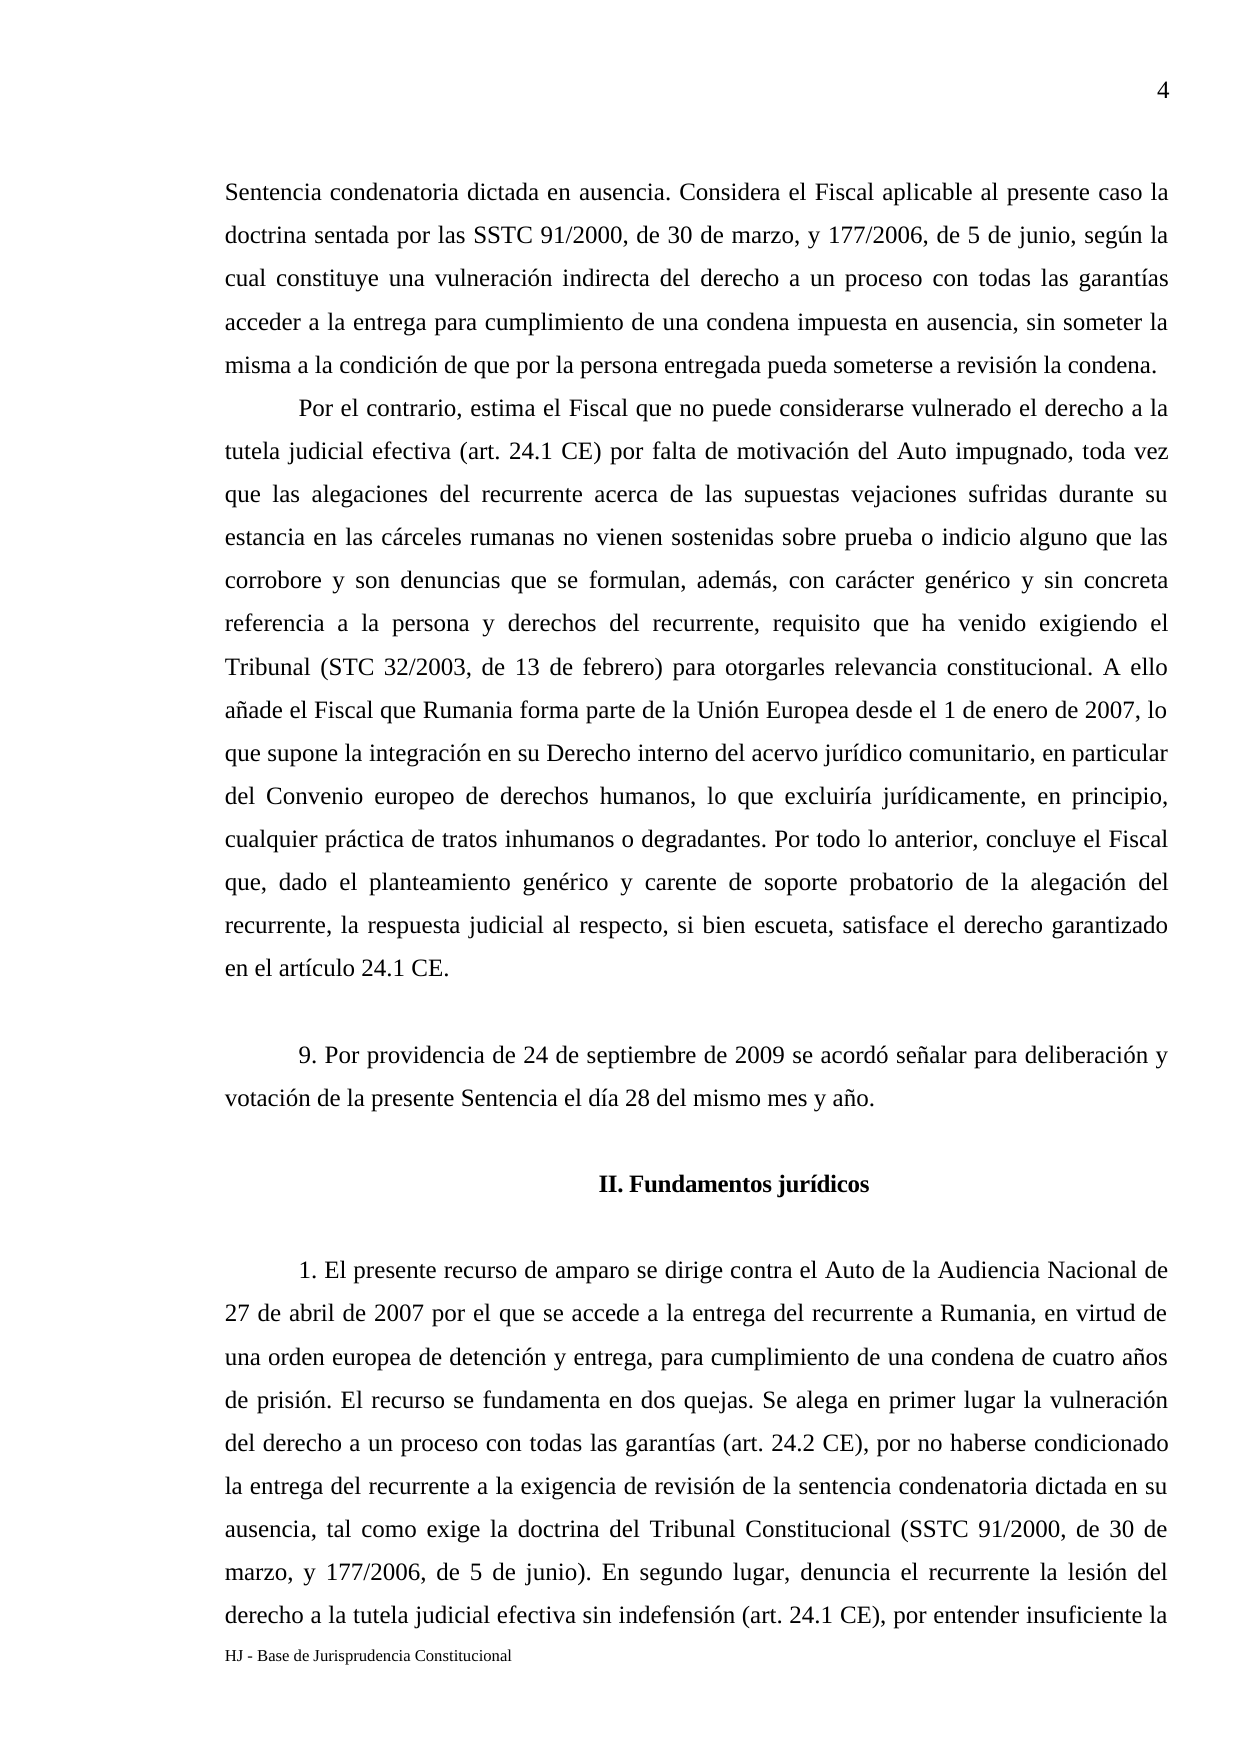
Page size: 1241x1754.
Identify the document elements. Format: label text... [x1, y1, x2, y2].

subtitle II. Fundamentos jurídicos [224, 1169, 1169, 1198]
text Por el contrario, estima el Fiscal que no puede considerarse vulnerado el derecho a la tutela judicial efectiva (art. 24.1 CE) por falta de motivación del Auto impugnado, toda vez que las alegaciones del recurrente acerca de las supuestas vejaciones sufridas durante su estancia en las cárceles rumanas no vienen sostenidas sobre prueba o indicio alguno que las corrobore y son denuncias que se formulan, además, con carácter genérico y sin concreta referencia a la persona y derechos del recurrente, requisito que ha venido exigiendo el Tribunal (STC 32/2003, de 13 de febrero) para otorgarles relevancia constitucional. A ello añade el Fiscal que Rumania forma parte de la Unión Europea desde el 1 de enero de 2007, lo que supone la integración en su Derecho interno del acervo jurídico comunitario, en particular del Convenio europeo de derechos humanos, lo que excluiría jurídicamente, en principio, cualquier práctica de tratos inhumanos o degradantes. Por todo lo anterior, concluye el Fiscal que, dado el planteamiento genérico y carente de soporte probatorio de la alegación del recurrente, la respuesta judicial al respecto, si bien escueta, satisface el derecho garantizado en el artículo 24.1 CE. [224, 393, 1169, 982]
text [224, 177, 1169, 378]
text 9. Por providencia de 24 de septiembre de 2009 se acordó señalar para deliberación y votación de la presente Sentencia el día 28 del mismo mes y año. [224, 1040, 1169, 1112]
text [224, 1255, 1169, 1629]
